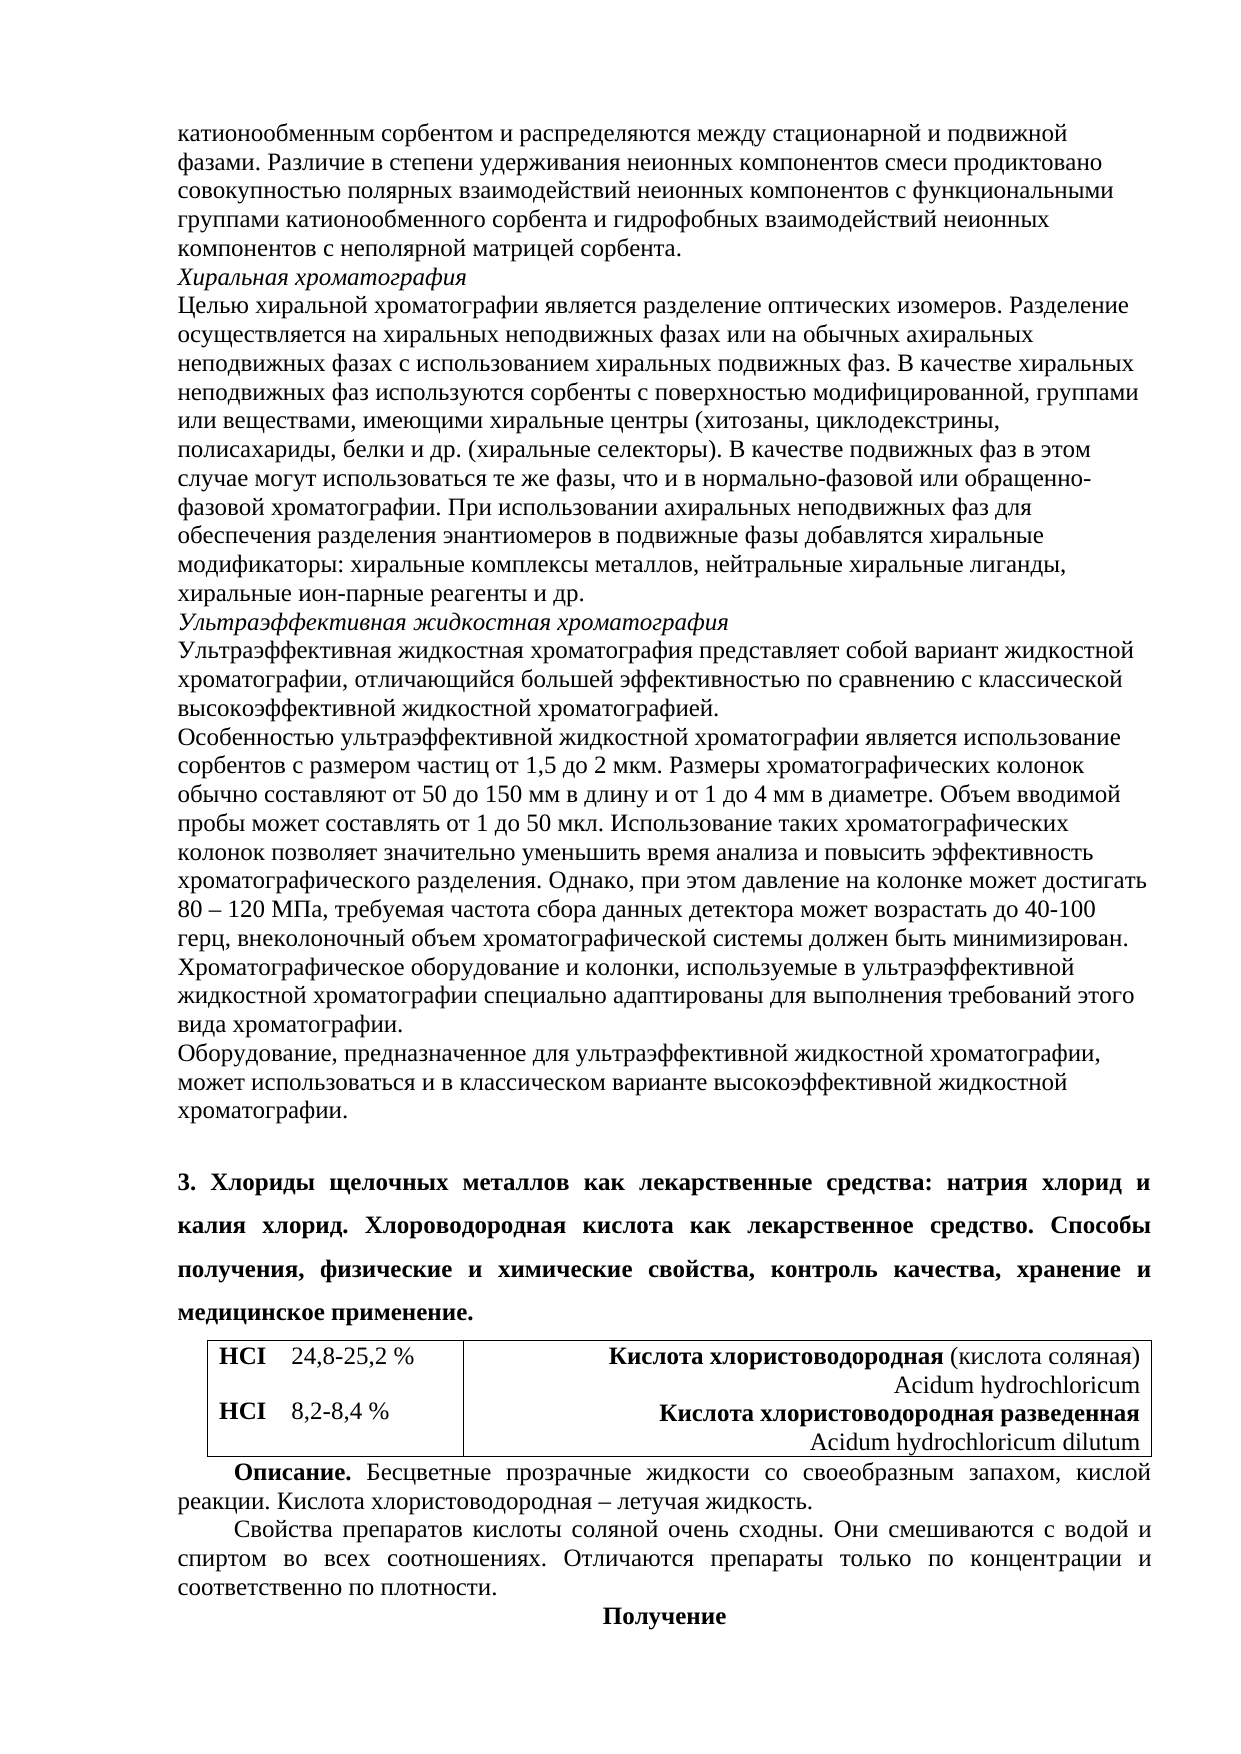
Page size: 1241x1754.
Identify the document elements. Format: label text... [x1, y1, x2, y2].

table_header HСI 24,8-25,2 % HСI 8,2-8,4 % [208, 1341, 463, 1456]
text Описание. Бесцветные прозрачные жидкости со своеобразным запахом, кислой реакции. Кислота хлористоводородная – летучая жидкость. [177, 1457, 1152, 1514]
text Оборудование, предназначенное для ультраэффективной жидкостной хроматографии, может использоваться и в классическом варианте высокоэффективной жидкостной хроматографии. [177, 1038, 1152, 1124]
text Свойства препаратов кислоты соляной очень сходны. Они смешиваются с водой и спиртом во всех соотношениях. Отличаются препараты только по концентрации и соответственно по плотности. [177, 1514, 1152, 1601]
text 3. Хлориды щелочных металлов как лекарственные средства: натрия хлорид и калия хлорид. Хлороводородная кислота как лекарственное средство. Способы получения, физические и химические свойства, контроль качества, хранение и медицинское применение. [177, 1167, 1152, 1326]
subtitle Хиральная хроматография [177, 262, 1152, 291]
text Получение [177, 1601, 1152, 1629]
text Особенностью ультраэффективной жидкостной хроматографии является использование сорбентов с размером частиц от 1,5 до 2 мкм. Размеры хроматографических колонок обычно составляют от 50 до 150 мм в длину и от 1 до 4 мм в диаметре. Объем вводимой пробы может составлять от 1 до 50 мкл. Использование таких хроматографических колонок позволяет значительно уменьшить время анализа и повысить эффективность хроматографического разделения. Однако, при этом давление на колонке может достигать 80 – 120 МПа, требуемая частота сбора данных детектора может возрастать до 40-100 герц, внеколоночный объем хроматографической системы должен быть минимизирован. Хроматографическое оборудование и колонки, используемые в ультраэффективной жидкостной хроматографии специально адаптированы для выполнения требований этого вида хроматографии. [177, 722, 1152, 1038]
table_header Кислота хлористоводородная (кислота соляная) Acidum hydrochloricum Кислота хлористоводородная разведенная Acidum hydrochloricum dilutum [464, 1341, 1151, 1456]
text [177, 118, 1152, 262]
text Целью хиральной хроматографии является разделение оптических изомеров. Разделение осуществляется на хиральных неподвижных фазах или на обычных ахиральных неподвижных фазах с использованием хиральных подвижных фаз. В качестве хиральных неподвижных фаз используются сорбенты с поверхностью модифицированной, группами или веществами, имеющими хиральные центры (хитозаны, циклодекстрины, полисахариды, белки и др. (хиральные селекторы). В качестве подвижных фаз в этом случае могут использоваться те же фазы, что и в нормально-фазовой или обращенно-фазовой хроматографии. При использовании ахиральных неподвижных фаз для обеспечения разделения энантиомеров в подвижные фазы добавлятся хиральные модификаторы: хиральные комплексы металлов, нейтральные хиральные лиганды, хиральные ион-парные реагенты и др. [177, 291, 1152, 607]
text Ультраэффективная жидкостная хроматография представляет собой вариант жидкостной хроматографии, отличающийся большей эффективностью по сравнению с классической высокоэффективной жидкостной хроматографией. [177, 636, 1152, 722]
subtitle Ультраэффективная жидкостная хроматография [177, 607, 1152, 636]
